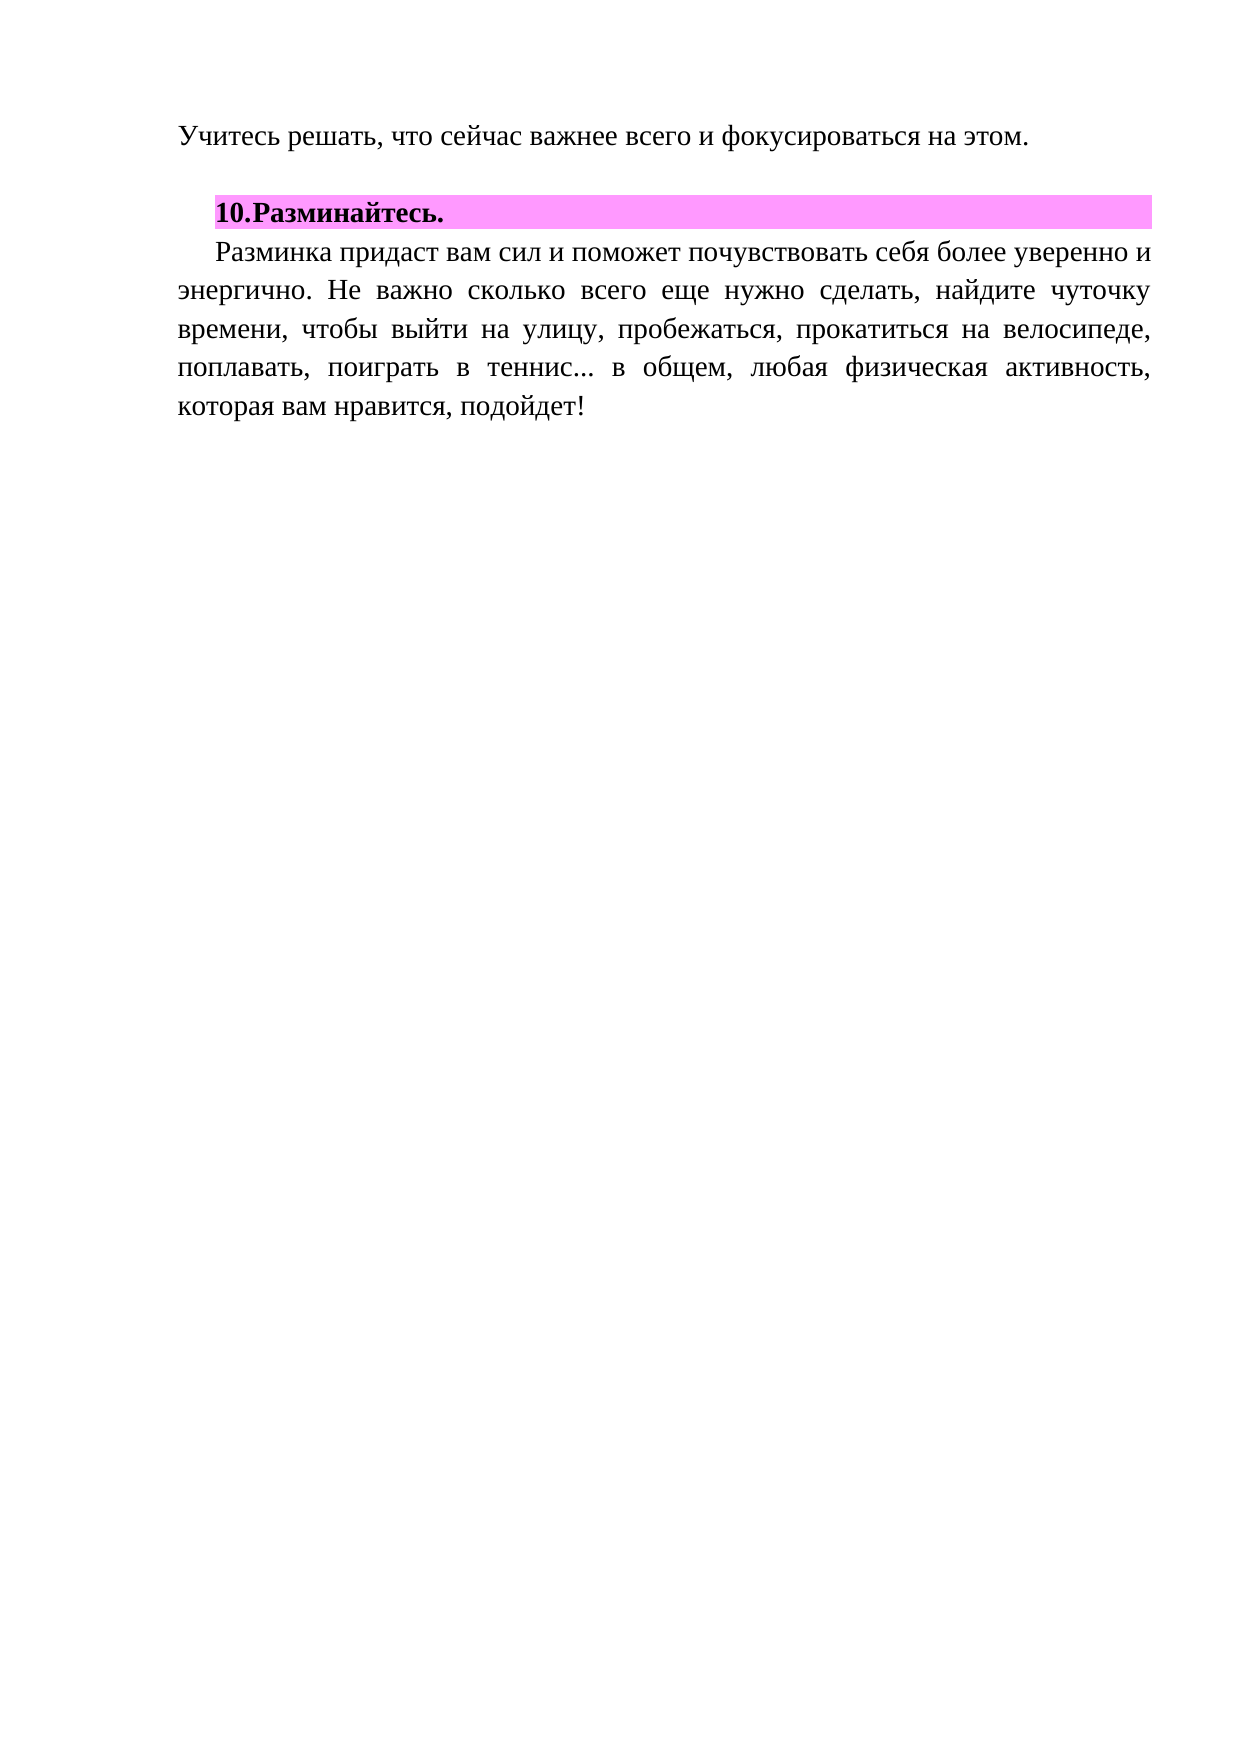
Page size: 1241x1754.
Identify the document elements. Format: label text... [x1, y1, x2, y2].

text Разминка придаст вам сил и поможет почувствовать себя более уверенно и энергично. Не важно сколько всего еще нужно сделать, найдите чуточку времени, чтобы выйти на улицу, пробежаться, прокатиться на велосипеде, поплавать, поиграть в теннис... в общем, любая физическая активность, которая вам нравится, подойдет! [177, 234, 1152, 421]
text Учитесь решать, что сейчас важнее всего и фокусироваться на этом. [177, 118, 1152, 152]
list Разминайтесь. [215, 195, 1152, 229]
